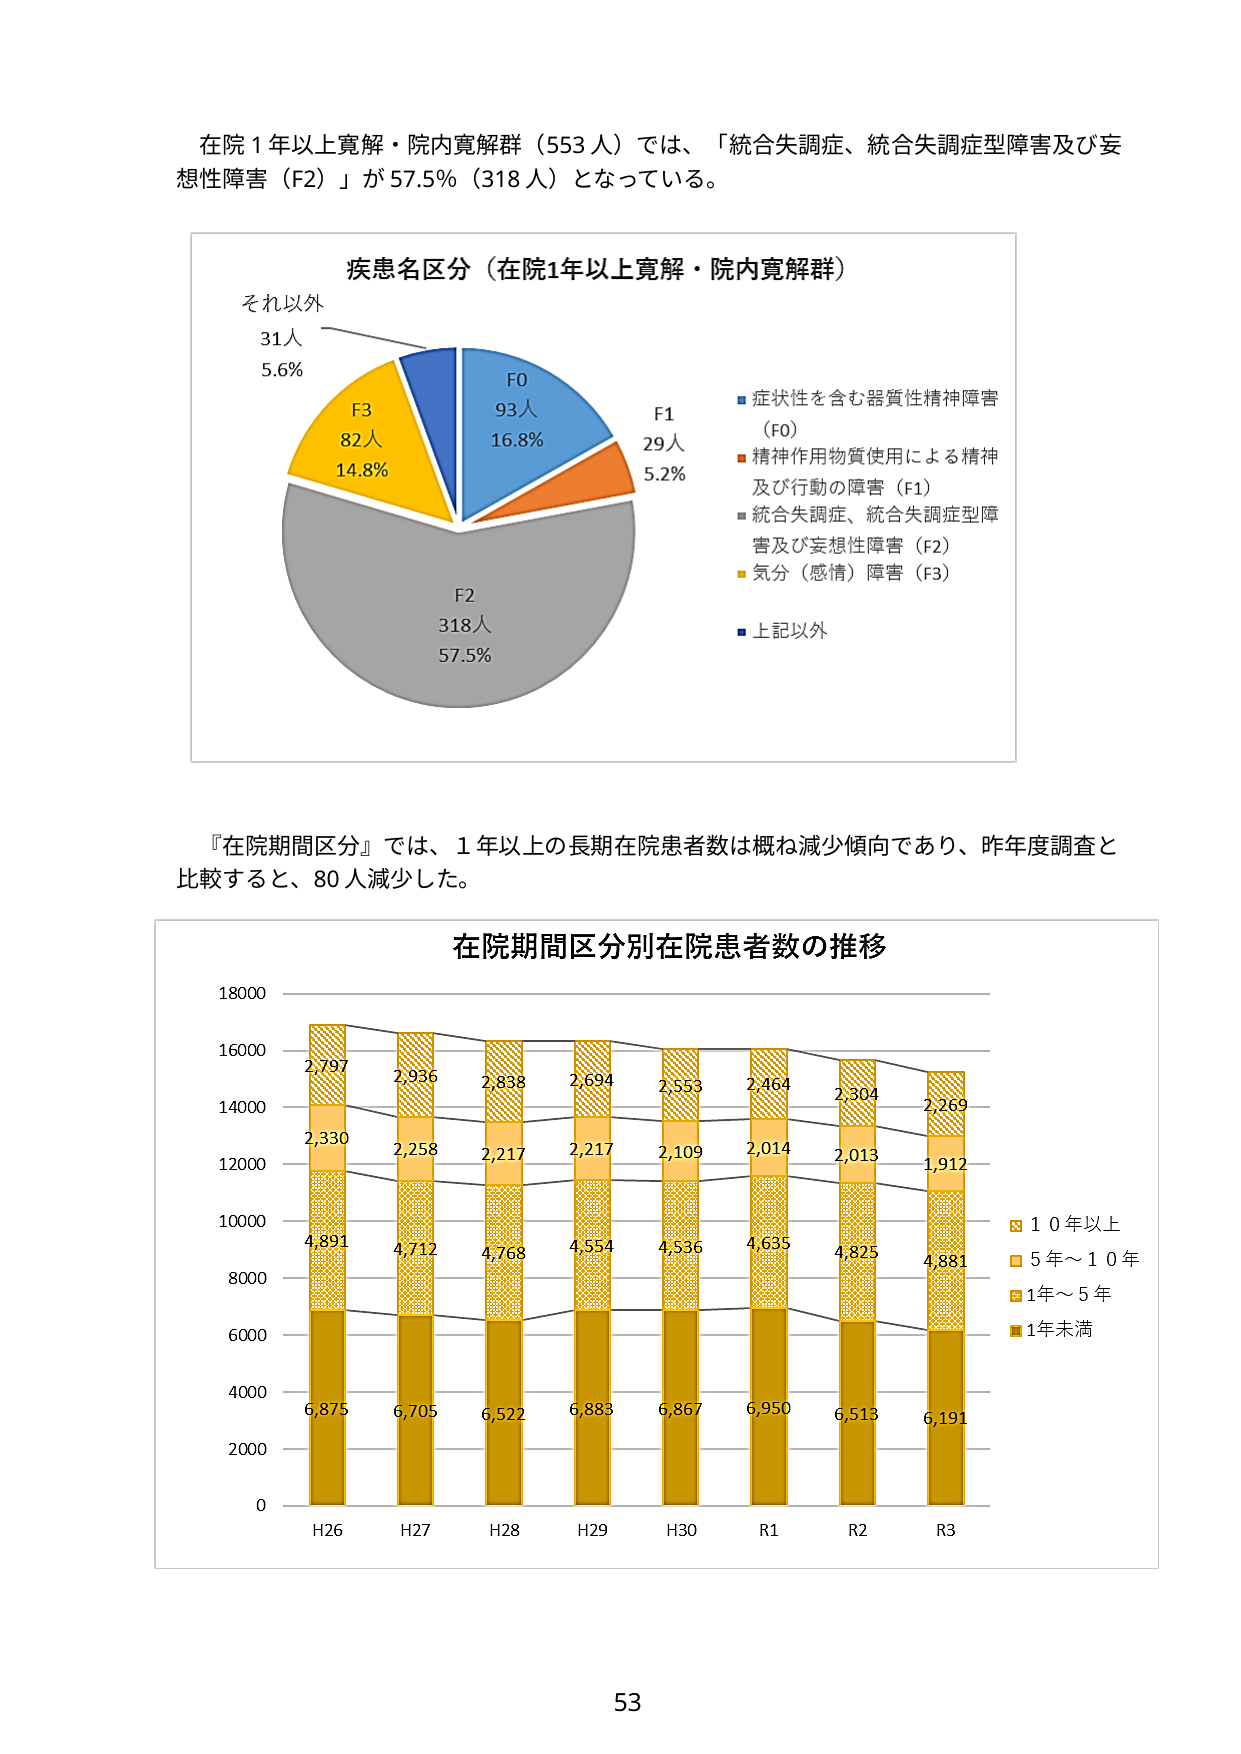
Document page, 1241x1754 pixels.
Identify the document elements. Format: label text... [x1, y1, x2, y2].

list 在院1年以上寛解・院内寛解群（553人）では、「統合失調症、統合失調症型障害及び妄想性障害（F2）」が57.5％（318人）となっている。 [177, 127, 1122, 194]
picture [154, 919, 1159, 1569]
picture [190, 232, 1017, 763]
list 『在院期間区分』では、１年以上の長期在院患者数は概ね減少傾向であり、昨年度調査と比較すると、80人減少した。 [177, 828, 1122, 894]
